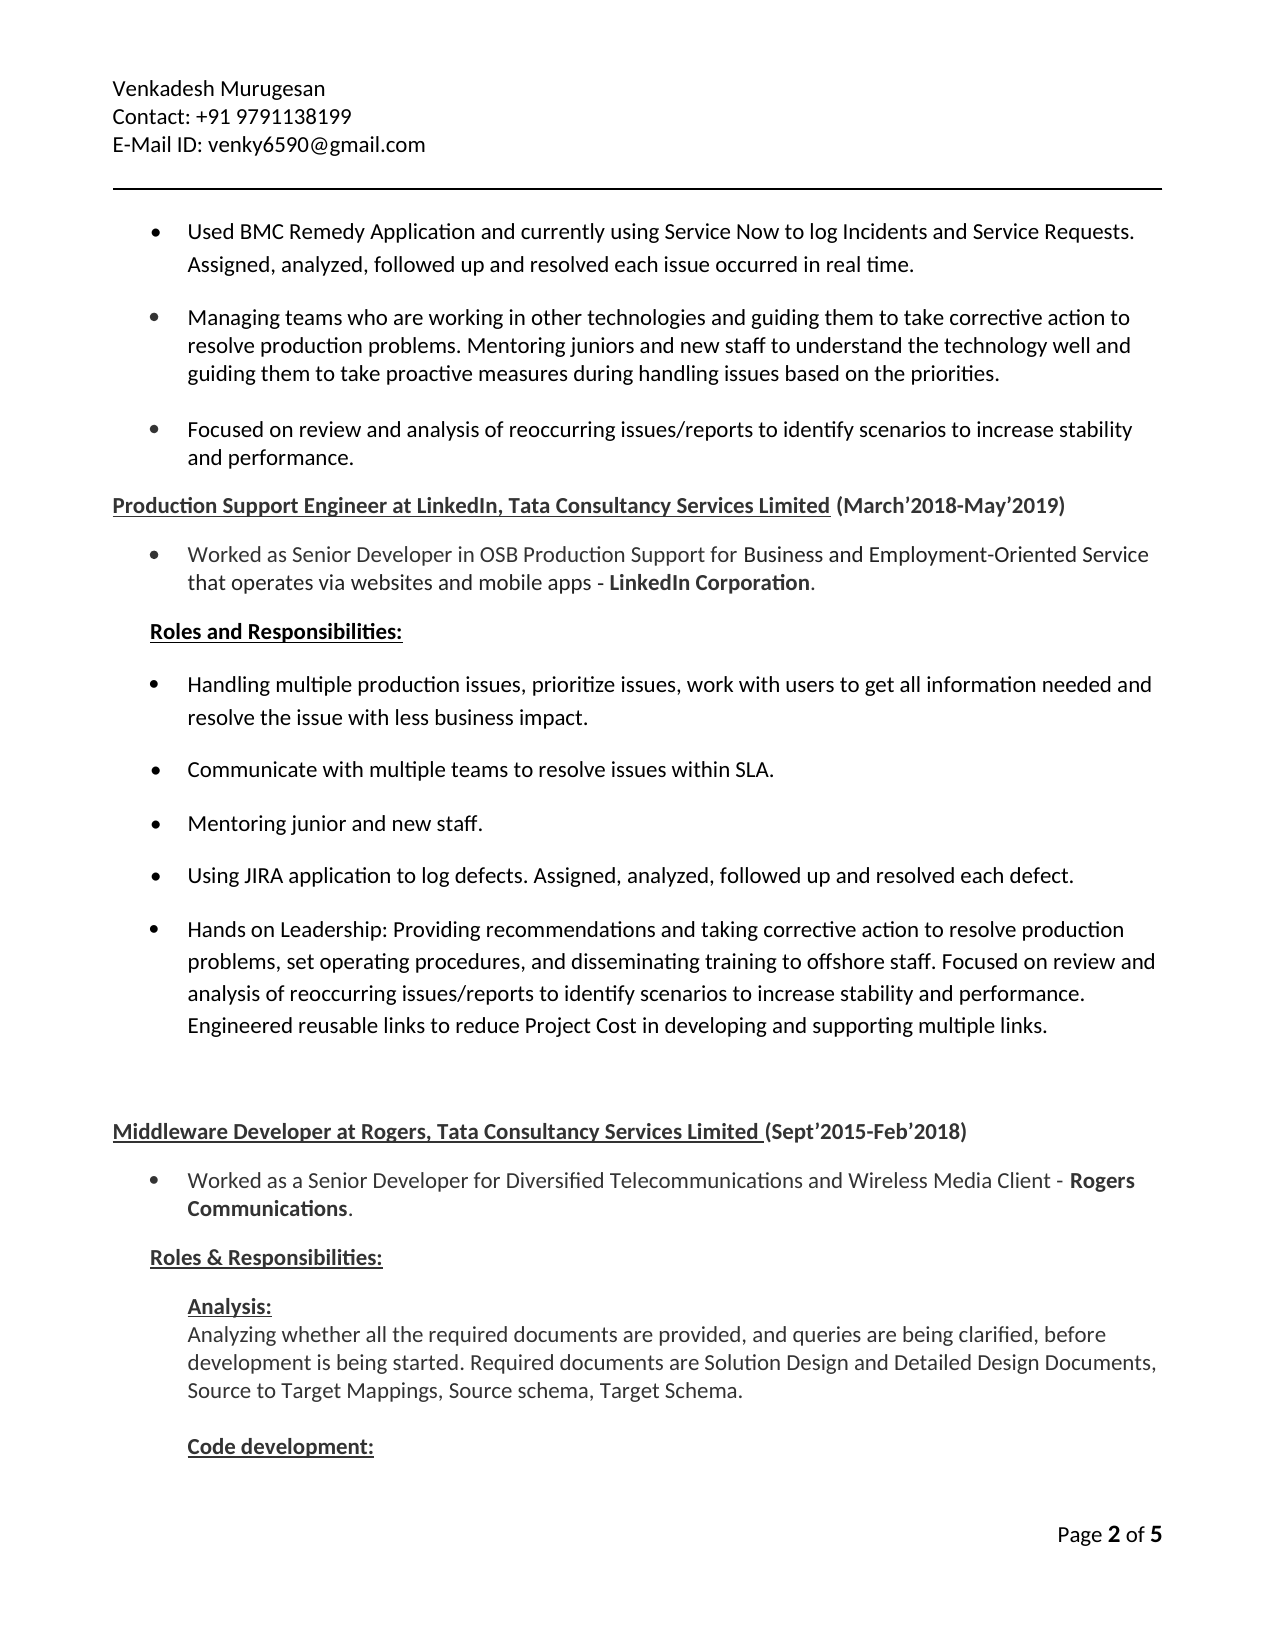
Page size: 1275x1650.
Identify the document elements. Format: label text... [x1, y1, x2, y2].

text • Communicate with multiple teams to resolve issues within SLA. [150, 756, 1162, 784]
text Analyzing whether all the required documents are provided, and queries are being clarified, before development is being started. Required documents are Solution Design and Detailed Design Documents, Source to Target Mappings, Source schema, Target Schema. [187, 1320, 1162, 1404]
text Production Support Engineer at LinkedIn, Tata Consultancy Services Limited (March’2018-May’2019) [112, 492, 1162, 520]
list Managing teams who are working in other technologies and guiding them to take corrective action to resolve production problems. Mentoring juniors and new staff to understand the technology well and guiding them to take proactive measures during handling issues based on the priorities. [150, 303, 1162, 387]
text Code development: [187, 1432, 1162, 1460]
list Hands on Leadership: Providing recommendations and taking corrective action to resolve production problems, set operating procedures, and disseminating training to offshore staff. Focused on review and analysis of reoccurring issues/reports to identify scenarios to increase stability and performance. Engineered reusable links to reduce Project Cost in developing and supporting multiple links. [150, 915, 1162, 1039]
list Focused on review and analysis of reoccurring issues/reports to identify scenarios to increase stability and performance. [150, 415, 1162, 471]
text Middleware Developer at Rogers, Tata Consultancy Services Limited (Sept’2015-Feb’2018) [112, 1117, 1162, 1145]
list Worked as a Senior Developer for Diversified Telecommunications and Wireless Media Client - Rogers Communications. [150, 1166, 1162, 1222]
text Analysis: [187, 1292, 1162, 1320]
text Roles and Responsibilities: [150, 617, 1162, 645]
text • Mentoring junior and new staff. [150, 809, 1162, 837]
text • Used BMC Remedy Application and currently using Service Now to log Incidents and Service Requests. Assigned, analyzed, followed up and resolved each issue occurred in real time. [150, 217, 1162, 278]
list Handling multiple production issues, prioritize issues, work with users to get all information needed and resolve the issue with less business impact. [150, 670, 1162, 731]
text Roles & Responsibilities: [150, 1243, 1162, 1271]
list Worked as Senior Developer in OSB Production Support for Business and Employment-Oriented Service that operates via websites and mobile apps - LinkedIn Corporation. [150, 541, 1162, 597]
text • Using JIRA application to log defects. Assigned, analyzed, followed up and resolved each defect. [150, 862, 1162, 890]
